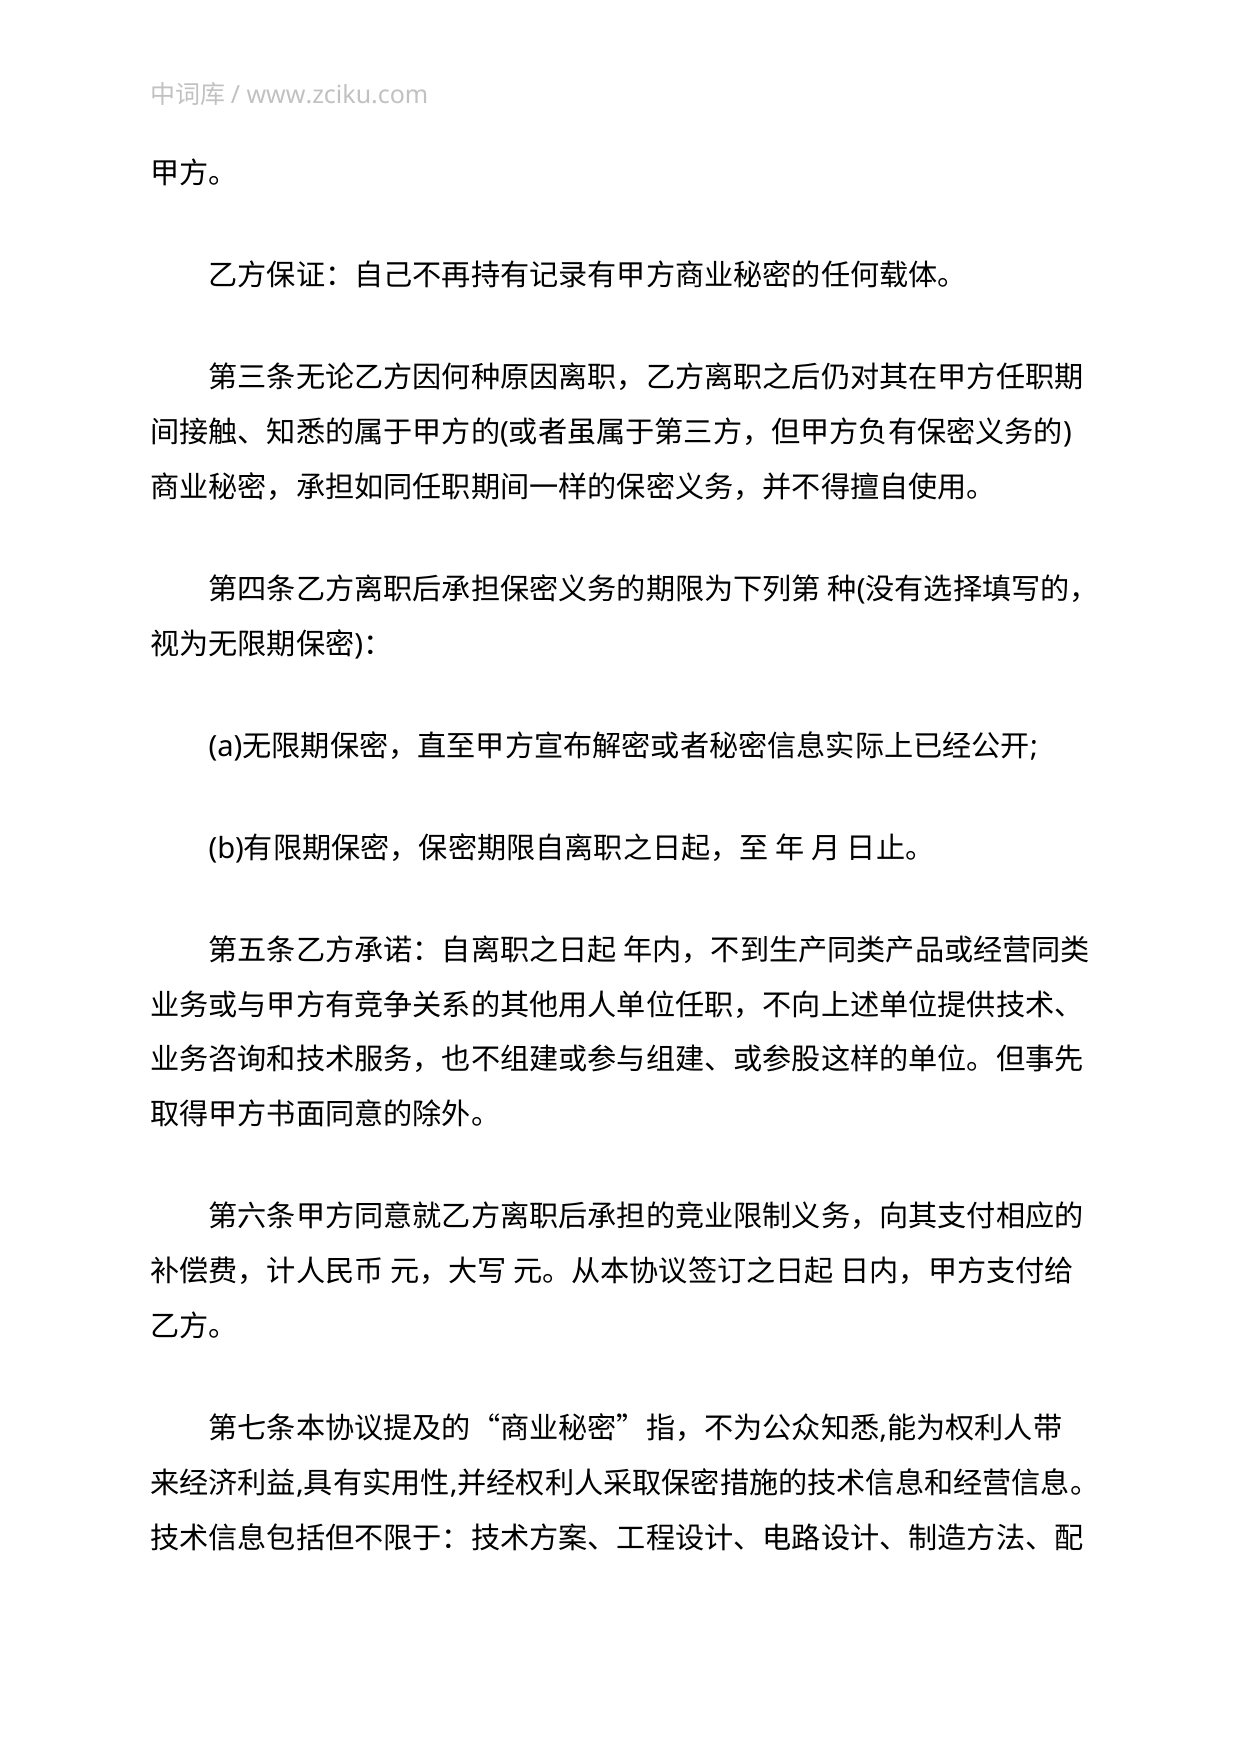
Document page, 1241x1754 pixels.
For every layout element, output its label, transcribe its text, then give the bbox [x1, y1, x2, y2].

text 第三条无论乙方因何种原因离职，乙方离职之后仍对其在甲方任职期间接触、知悉的属于甲方的(或者虽属于第三方，但甲方负有保密义务的)商业秘密，承担如同任职期间一样的保密义务，并不得擅自使用。 [150, 353, 1090, 506]
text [150, 1404, 1090, 1556]
text (a)无限期保密，直至甲方宣布解密或者秘密信息实际上已经公开; [150, 722, 1090, 764]
text 乙方保证：自己不再持有记录有甲方商业秘密的任何载体。 [150, 252, 1090, 294]
text 第四条乙方离职后承担保密义务的期限为下列第 种(没有选择填写的，视为无限期保密)： [150, 565, 1090, 663]
text 第六条甲方同意就乙方离职后承担的竞业限制义务，向其支付相应的补偿费，计人民币 元，大写 元。从本协议签订之日起 日内，甲方支付给乙方。 [150, 1193, 1090, 1345]
text 第五条乙方承诺：自离职之日起 年内，不到生产同类产品或经营同类业务或与甲方有竞争关系的其他用人单位任职，不向上述单位提供技术、业务咨询和技术服务，也不组建或参与组建、或参股这样的单位。但事先取得甲方书面同意的除外。 [150, 926, 1090, 1133]
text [150, 150, 1090, 192]
text (b)有限期保密，保密期限自离职之日起，至 年 月 日止。 [150, 824, 1090, 867]
